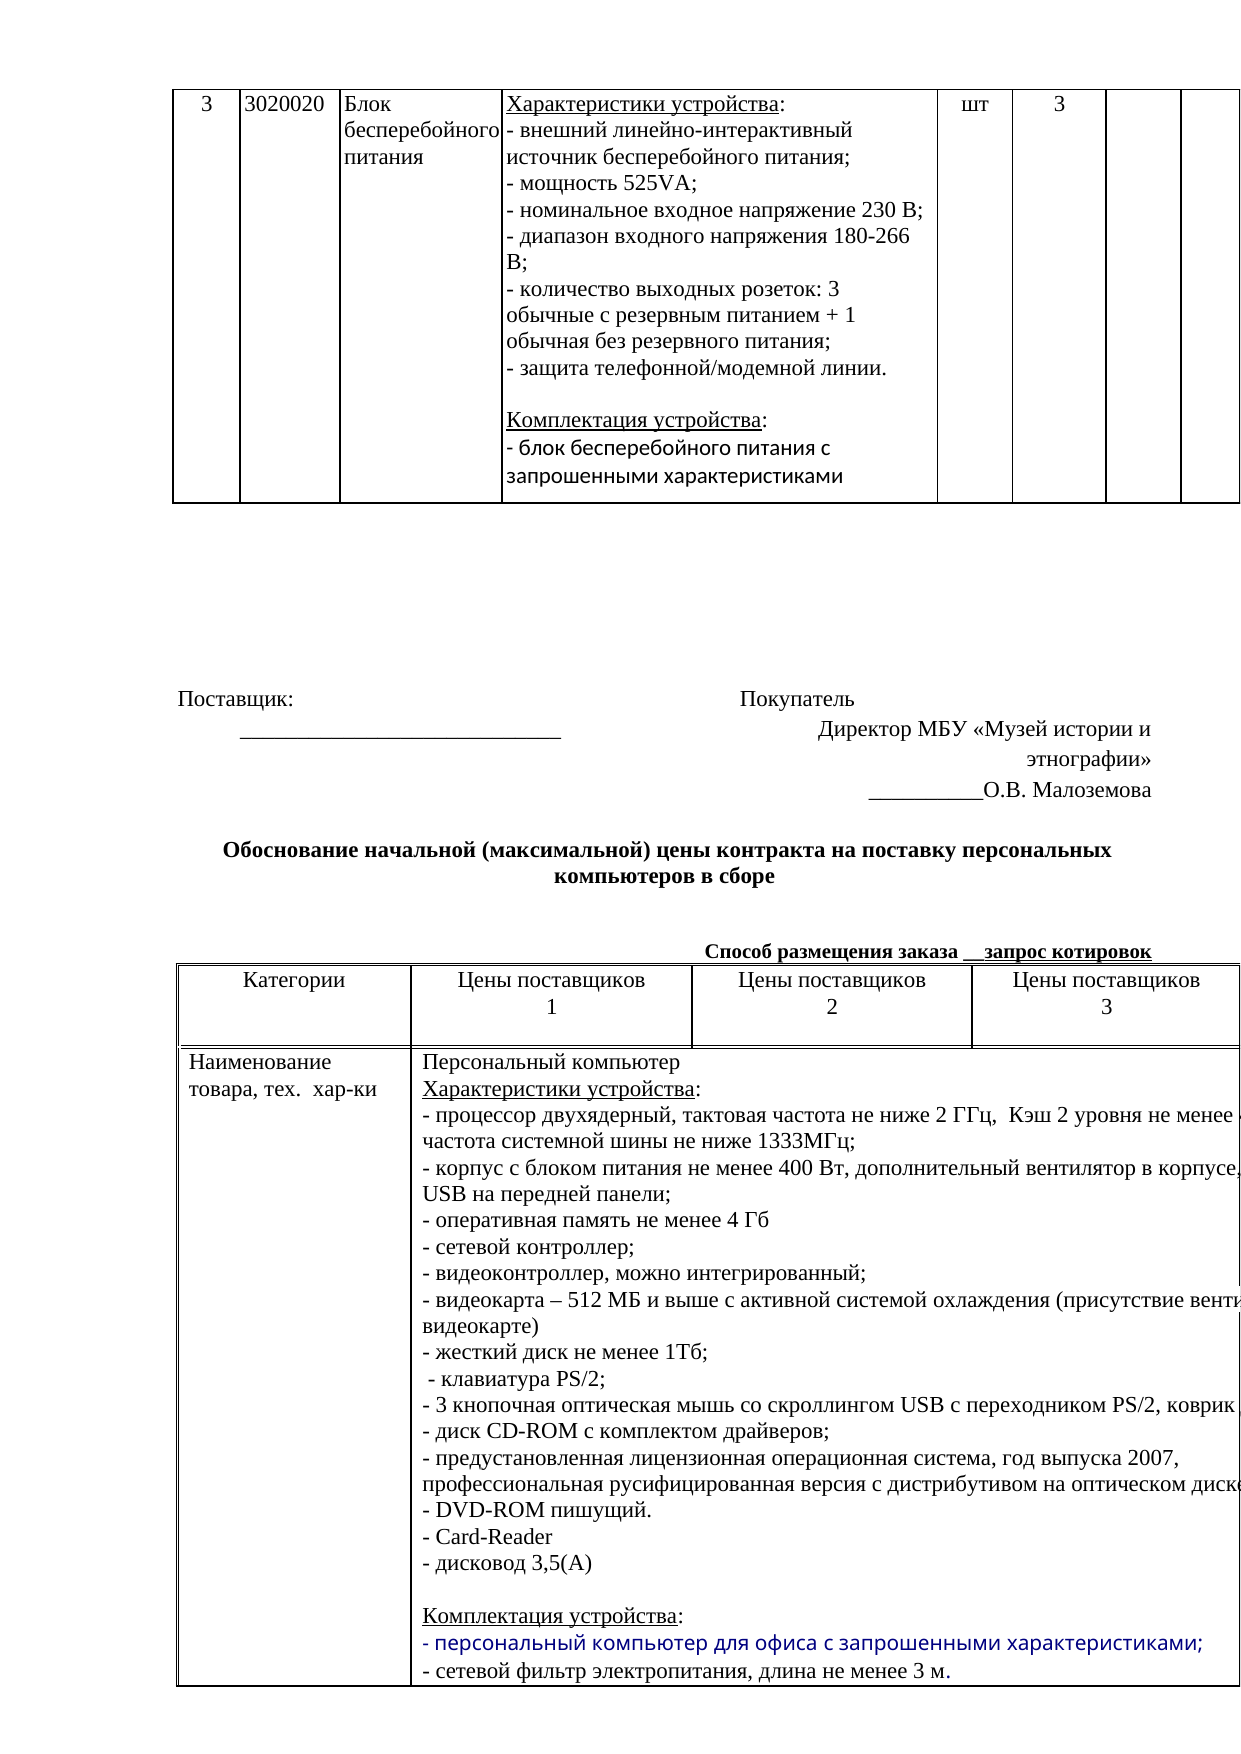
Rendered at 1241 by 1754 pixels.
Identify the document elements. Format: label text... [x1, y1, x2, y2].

table_cell Характеристики устройства: - внешний линейно-интерактивный источник бесперебойного питания; - мощность 525VA; - номинальное входное напряжение 230 В; - диапазон входного напряжения 180-266 В; - количество выходных розеток: 3 обычные с резервным питанием + 1 обычная без резервного питания; - защита телефонной/модемной линии. Комплектация устройства: - блок бесперебойного питания с запрошенными характеристиками [503, 90, 937, 502]
table_header Цены поставщиков 3 [973, 966, 1239, 1045]
table_header Категории [179, 966, 410, 1045]
text Обоснование начальной (максимальной) цены контракта на поставку персональных компьютеров в сборе [177, 836, 1152, 889]
table_header Цены поставщиков 2 [693, 966, 971, 1045]
table_cell 3 [1013, 90, 1105, 502]
table_cell Блок бесперебойного питания [341, 90, 501, 502]
table_cell шт [938, 90, 1012, 502]
table_header Цены поставщиков 1 [412, 966, 691, 1045]
table_cell 3 [174, 90, 239, 502]
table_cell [177, 1045, 410, 1685]
table_cell 3020020 [241, 90, 339, 502]
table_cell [412, 1049, 1239, 1685]
text Поставщик: Покупатель [177, 685, 1152, 711]
table_cell [1182, 90, 1239, 502]
text Способ размещения заказа __запрос котировок [177, 939, 1152, 963]
table_cell [1107, 90, 1180, 502]
text ____________________________ Директор МБУ «Музей истории и этнографии» __________О.В. Малоземова [177, 715, 1152, 802]
